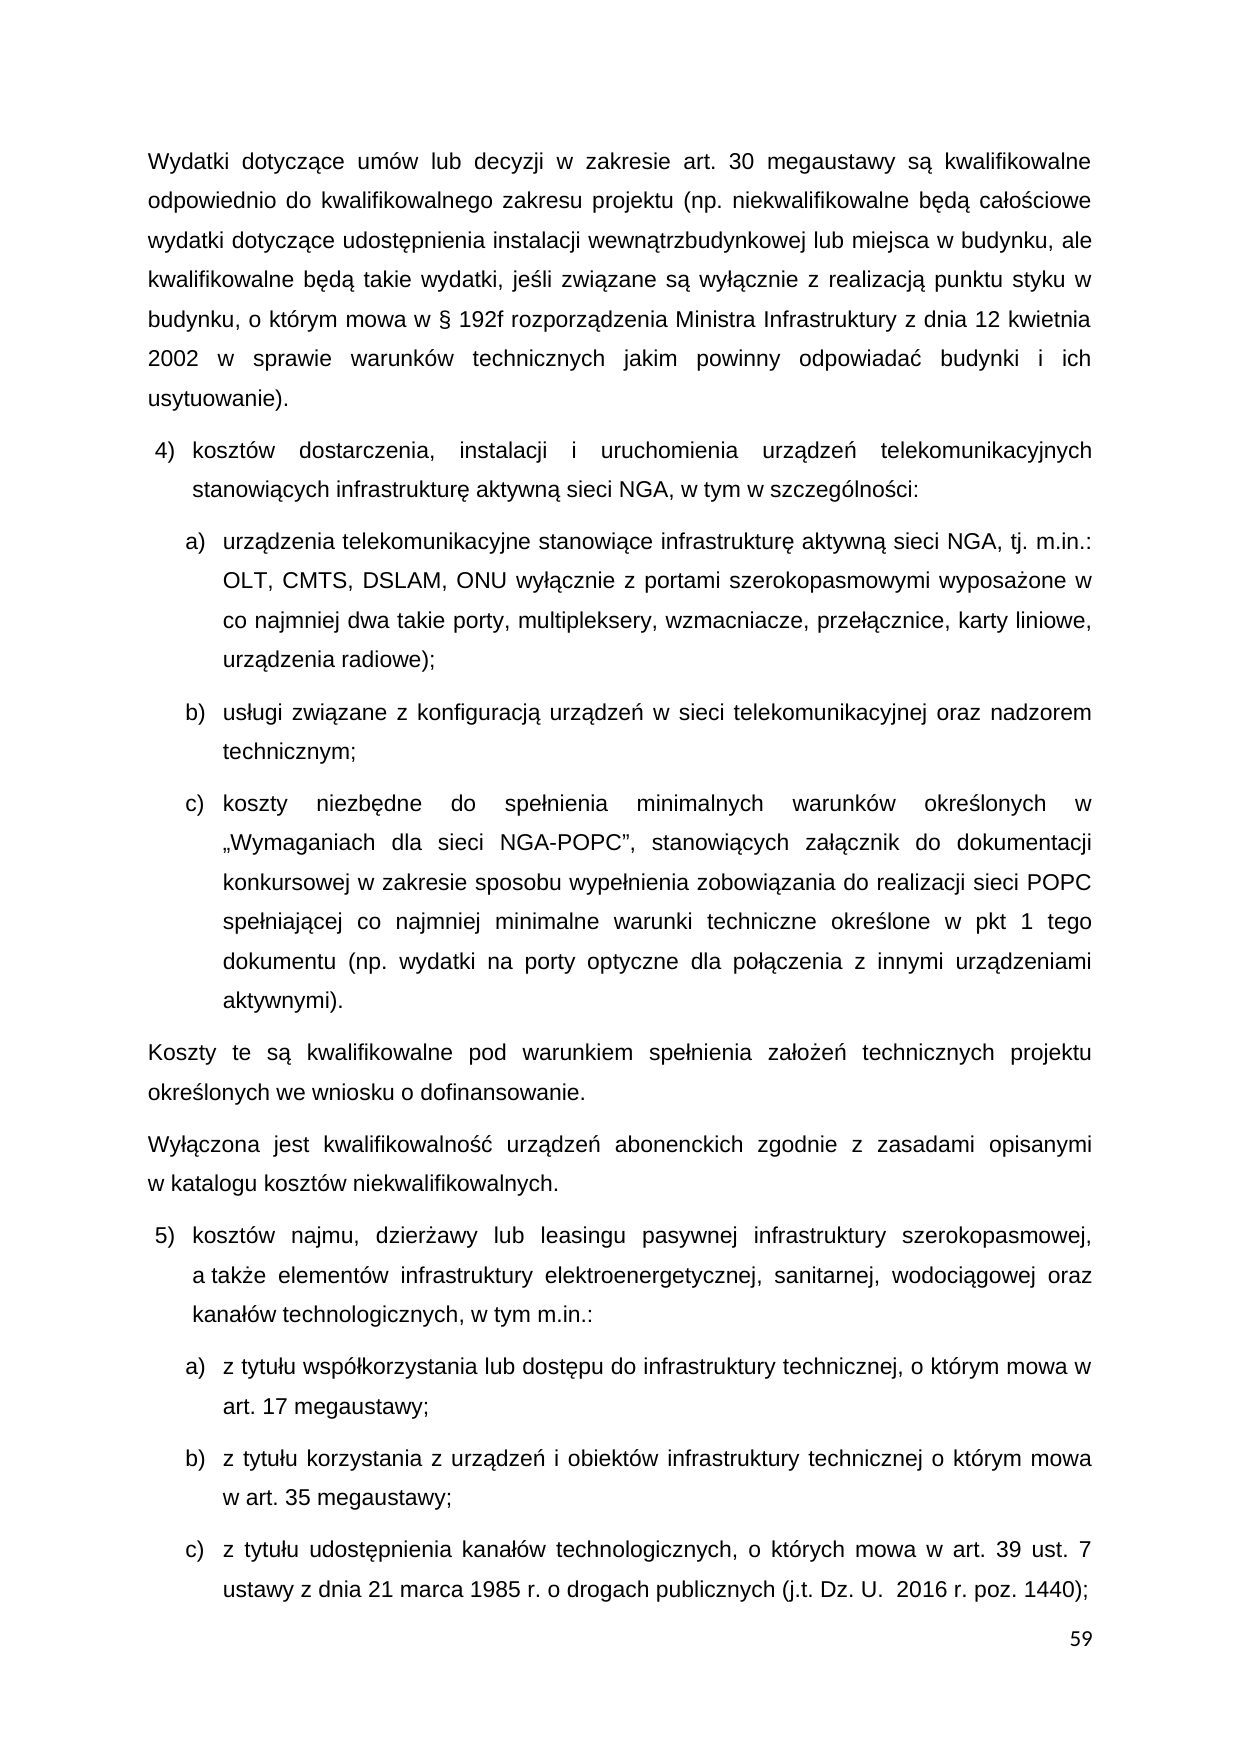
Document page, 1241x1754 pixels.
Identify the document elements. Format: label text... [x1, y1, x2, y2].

text Koszty te są kwalifikowalne pod warunkiem spełnienia założeń technicznych projektu określonych we wniosku o dofinansowanie. [148, 1039, 1092, 1105]
text Wyłączona jest kwalifikowalność urządzeń abonenckich zgodnie z zasadami opisanymi w katalogu kosztów niekwalifikowalnych. [148, 1131, 1092, 1197]
list z tytułu udostępnienia kanałów technologicznych, o których mowa w art. 39 ust. 7 ustawy z dnia 21 marca 1985 r. o drogach publicznych (j.t. Dz. U. 2016 r. poz. 1440); [185, 1536, 1092, 1602]
list urządzenia telekomunikacyjne stanowiące infrastrukturę aktywną sieci NGA, tj. m.in.: OLT, CMTS, DSLAM, ONU wyłącznie z portami szerokopasmowymi wyposażone w co najmniej dwa takie porty, multipleksery, wzmacniacze, przełącznice, karty liniowe, urządzenia radiowe); [185, 528, 1092, 673]
list z tytułu współkorzystania lub dostępu do infrastruktury technicznej, o którym mowa w art. 17 megaustawy; [185, 1353, 1092, 1419]
text Wydatki dotyczące umów lub decyzji w zakresie art. 30 megaustawy są kwalifikowalne odpowiednio do kwalifikowalnego zakresu projektu (np. niekwalifikowalne będą całościowe wydatki dotyczące udostępnienia instalacji wewnątrzbudynkowej lub miejsca w budynku, ale kwalifikowalne będą takie wydatki, jeśli związane są wyłącznie z realizacją punktu styku w budynku, o którym mowa w § 192f rozporządzenia Ministra Infrastruktury z dnia 12 kwietnia 2002 w sprawie warunków technicznych jakim powinny odpowiadać budynki i ich usytuowanie). [148, 148, 1092, 411]
list kosztów najmu, dzierżawy lub leasingu pasywnej infrastruktury szerokopasmowej, a także elementów infrastruktury elektroenergetycznej, sanitarnej, wodociągowej oraz kanałów technologicznych, w tym m.in.: [154, 1222, 1092, 1327]
list kosztów dostarczenia, instalacji i uruchomienia urządzeń telekomunikacyjnych stanowiących infrastrukturę aktywną sieci NGA, w tym w szczególności: [154, 437, 1092, 502]
list z tytułu korzystania z urządzeń i obiektów infrastruktury technicznej o którym mowa w art. 35 megaustawy; [185, 1444, 1092, 1510]
list usługi związane z konfiguracją urządzeń w sieci telekomunikacyjnej oraz nadzorem technicznym; [185, 698, 1092, 764]
list koszty niezbędne do spełnienia minimalnych warunków określonych w „Wymaganiach dla sieci NGA-POPC”, stanowiących załącznik do dokumentacji konkursowej w zakresie sposobu wypełnienia zobowiązania do realizacji sieci POPC spełniającej co najmniej minimalne warunki techniczne określone w pkt 1 tego dokumentu (np. wydatki na porty optyczne dla połączenia z innymi urządzeniami aktywnymi). [185, 790, 1092, 1014]
